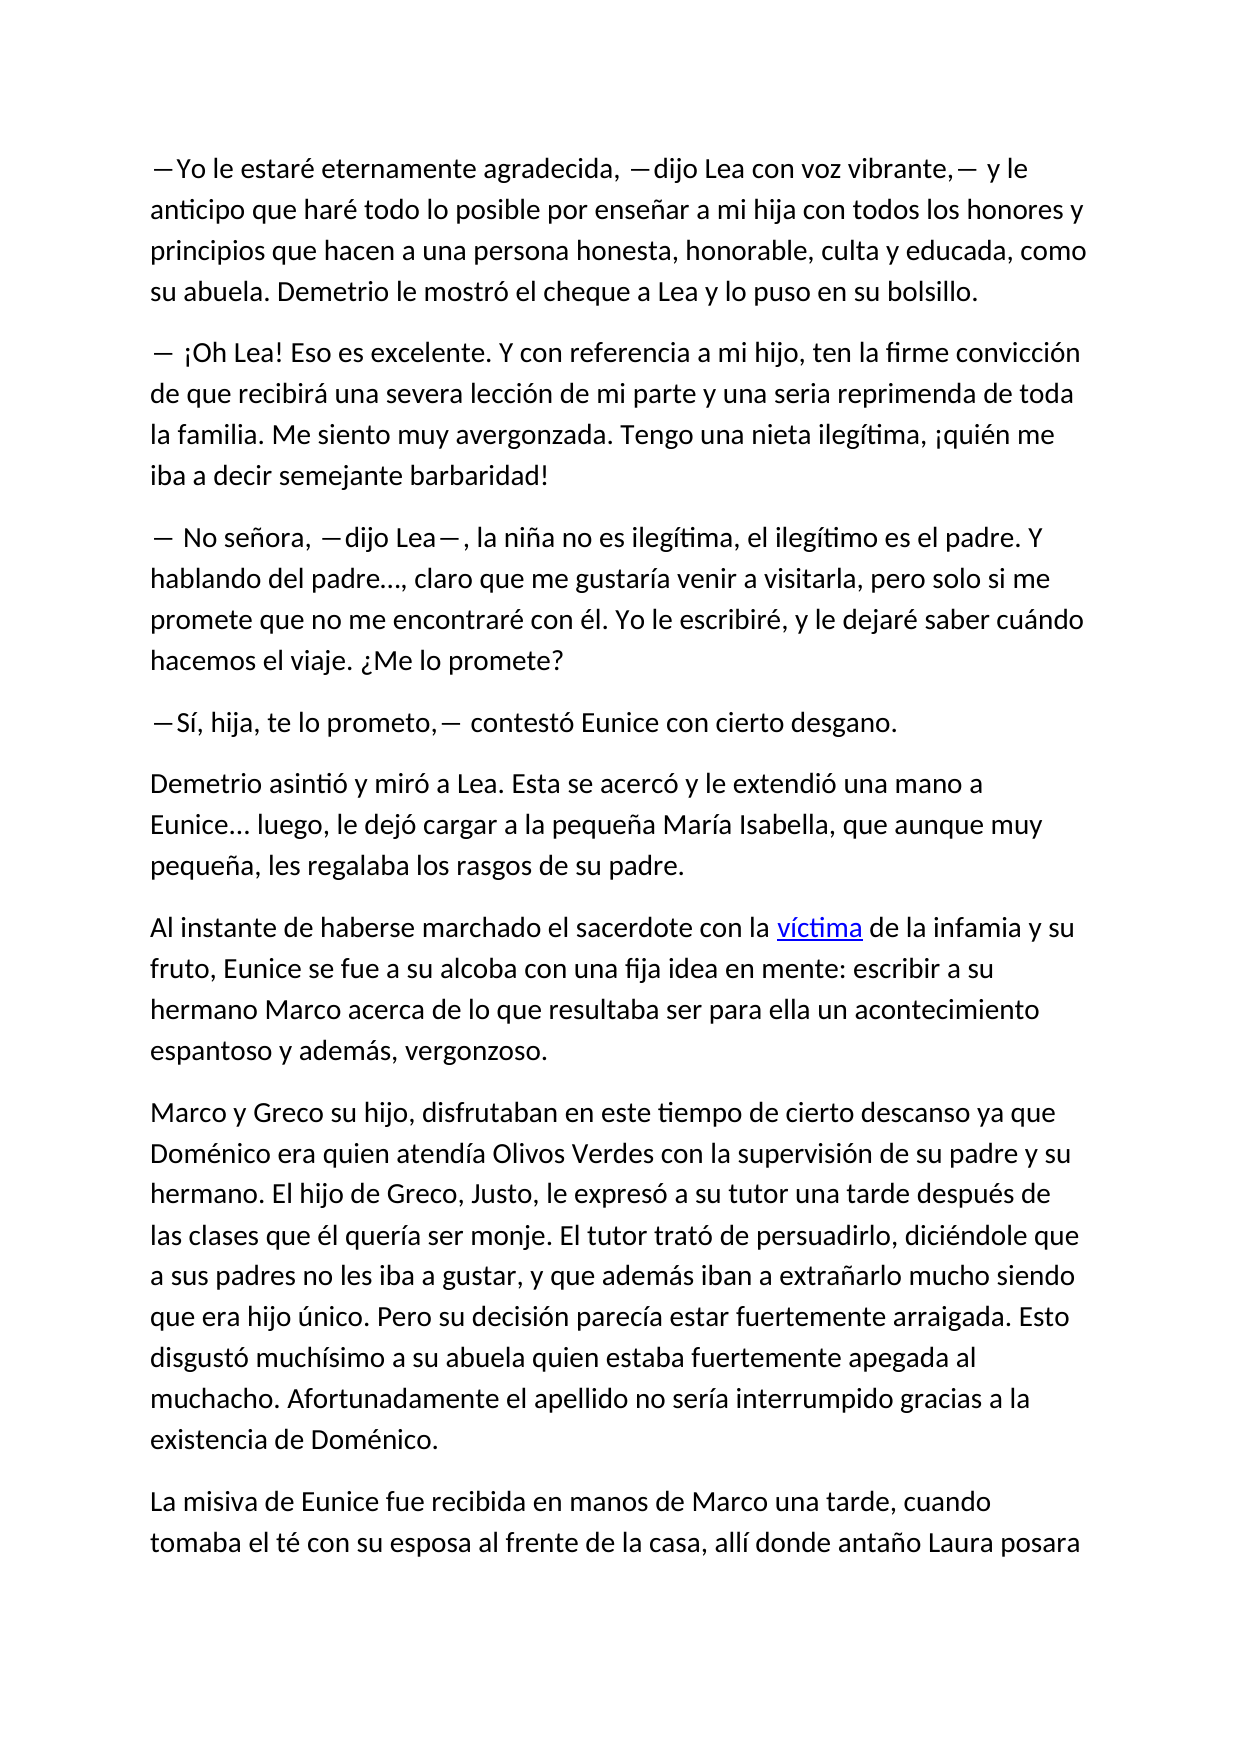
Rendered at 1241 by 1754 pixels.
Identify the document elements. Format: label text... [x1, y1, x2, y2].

text ―Sí, hija, te lo prometo,― contestó Eunice con cierto desgano. [150, 704, 1090, 739]
text Marco y Greco su hijo, disfrutaban en este tiempo de cierto descanso ya que Doménico era quien atendía Olivos Verdes con la supervisión de su padre y su hermano. El hijo de Greco, Justo, le expresó a su tutor una tarde después de las clases que él quería ser monje. El tutor trató de persuadirlo, diciéndole que a sus padres no les iba a gustar, y que además iban a extrañarlo mucho siendo que era hijo único. Pero su decisión parecía estar fuertemente arraigada. Esto disgustó muchísimo a su abuela quien estaba fuertemente apegada al muchacho. Afortunadamente el apellido no sería interrumpido gracias a la existencia de Doménico. [150, 1094, 1090, 1457]
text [150, 1483, 1090, 1559]
text ― No señora, ―dijo Lea―, la niña no es ilegítima, el ilegítimo es el padre. Y hablando del padre…, claro que me gustaría venir a visitarla, pero solo si me promete que no me encontraré con él. Yo le escribiré, y le dejaré saber cuándo hacemos el viaje. ¿Me lo promete? [150, 519, 1090, 678]
text Al instante de haberse marchado el sacerdote con la víctima de la infamia y su fruto, Eunice se fue a su alcoba con una fija idea en mente: escribir a su hermano Marco acerca de lo que resultaba ser para ella un acontecimiento espantoso y además, vergonzoso. [150, 909, 1090, 1068]
text Demetrio asintió y miró a Lea. Esta se acercó y le extendió una mano a Eunice... luego, le dejó cargar a la pequeña María Isabella, que aunque muy pequeña, les regalaba los rasgos de su padre. [150, 766, 1090, 883]
text ― ¡Oh Lea! Eso es excelente. Y con referencia a mi hijo, ten la firme convicción de que recibirá una severa lección de mi parte y una seria reprimenda de toda la familia. Me siento muy avergonzada. Tengo una nieta ilegítima, ¡quién me iba a decir semejante barbaridad! [150, 334, 1090, 493]
text ―Yo le estaré eternamente agradecida, ―dijo Lea con voz vibrante,― y le anticipo que haré todo lo posible por enseñar a mi hija con todos los honores y principios que hacen a una persona honesta, honorable, culta y educada, como su abuela. Demetrio le mostró el cheque a Lea y lo puso en su bolsillo. [150, 150, 1090, 308]
